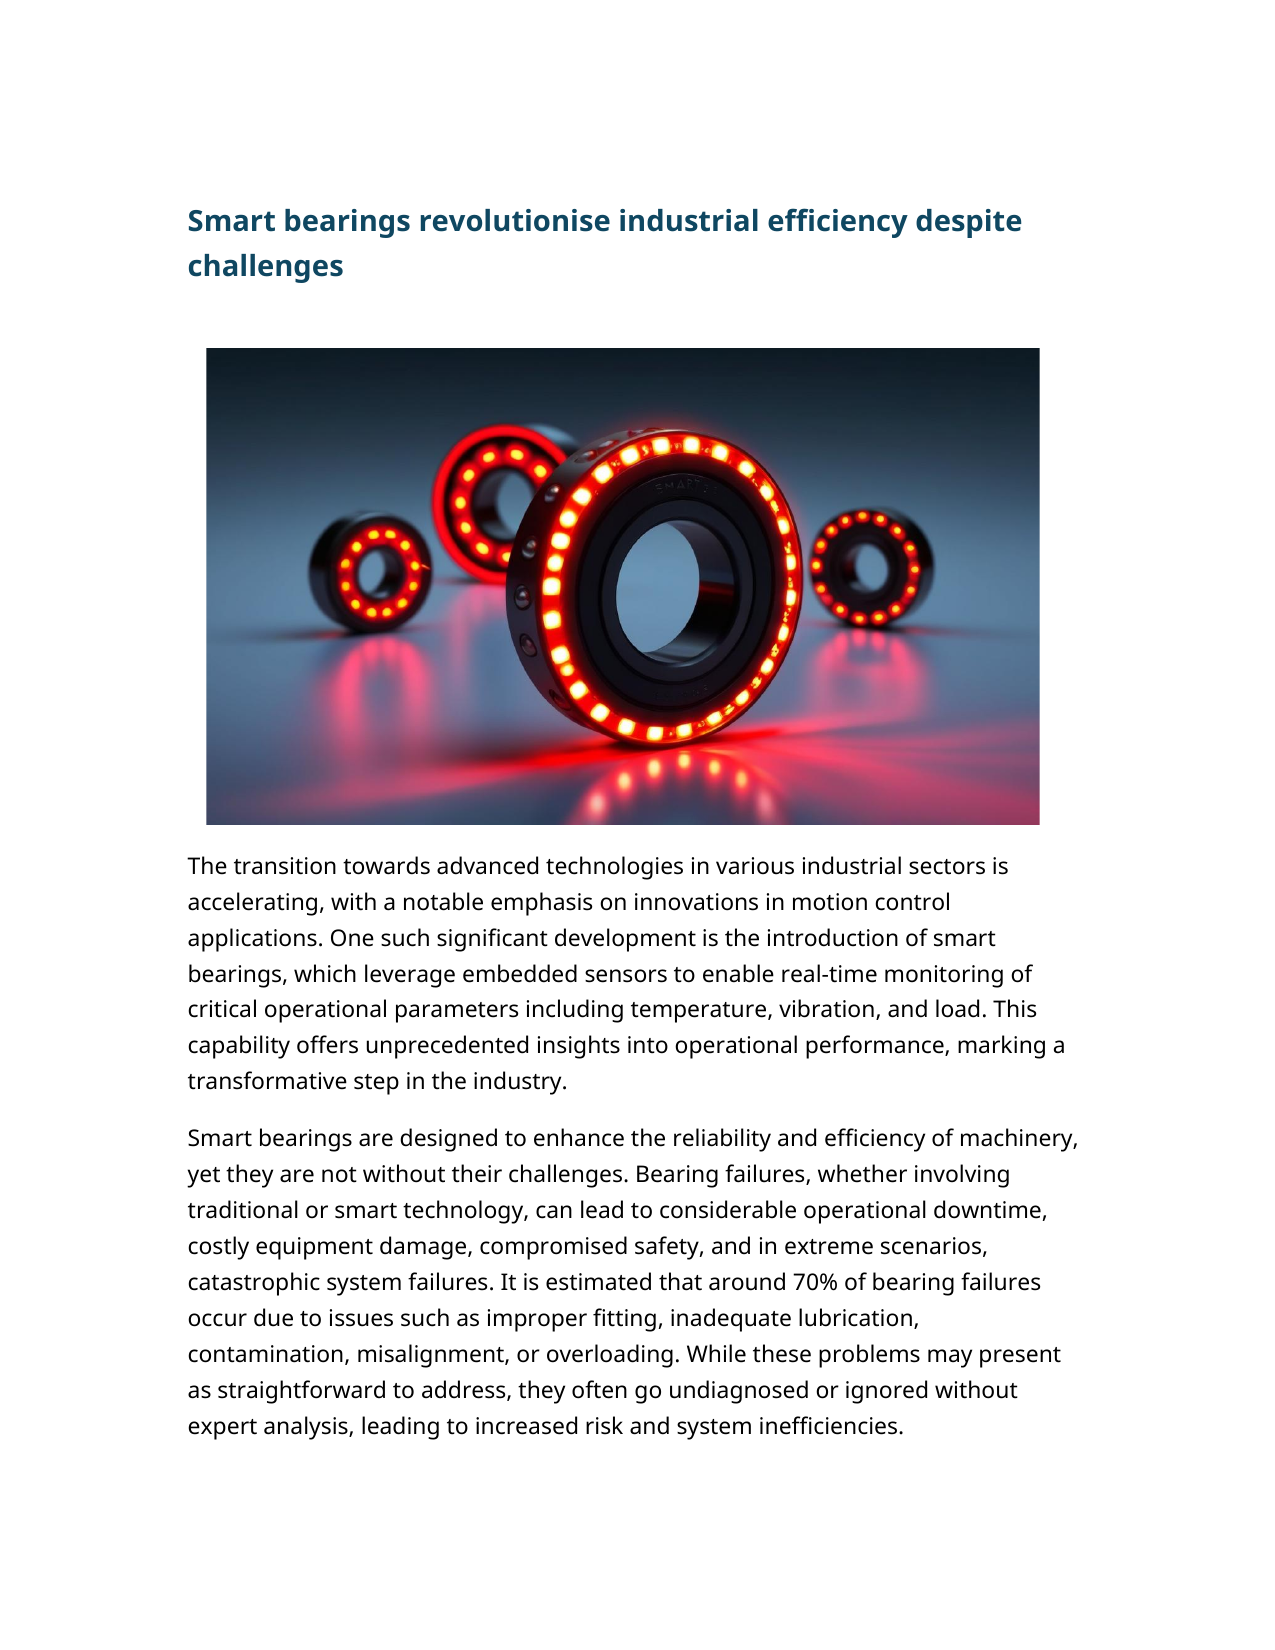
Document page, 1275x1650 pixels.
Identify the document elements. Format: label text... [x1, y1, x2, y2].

text Smart bearings are designed to enhance the reliability and efficiency of machinery, yet they are not without their challenges. Bearing failures, whether involving traditional or smart technology, can lead to considerable operational downtime, costly equipment damage, compromised safety, and in extreme scenarios, catastrophic system failures. It is estimated that around 70% of bearing failures occur due to issues such as improper fitting, inadequate lubrication, contamination, misalignment, or overloading. While these problems may present as straightforward to address, they often go undiagnosed or ignored without expert analysis, leading to increased risk and system inefficiencies. [187, 1122, 1087, 1441]
subtitle Smart bearings revolutionise industrial efficiency despite challenges [187, 200, 1087, 285]
text The transition towards advanced technologies in various industrial sectors is accelerating, with a notable emphasis on innovations in motion control applications. One such significant development is the introduction of smart bearings, which leverage embedded sensors to enable real-time monitoring of critical operational parameters including temperature, vibration, and load. This capability offers unprecedented insights into operational performance, marking a transformative step in the industry. [187, 850, 1087, 1097]
picture [206, 348, 1040, 825]
